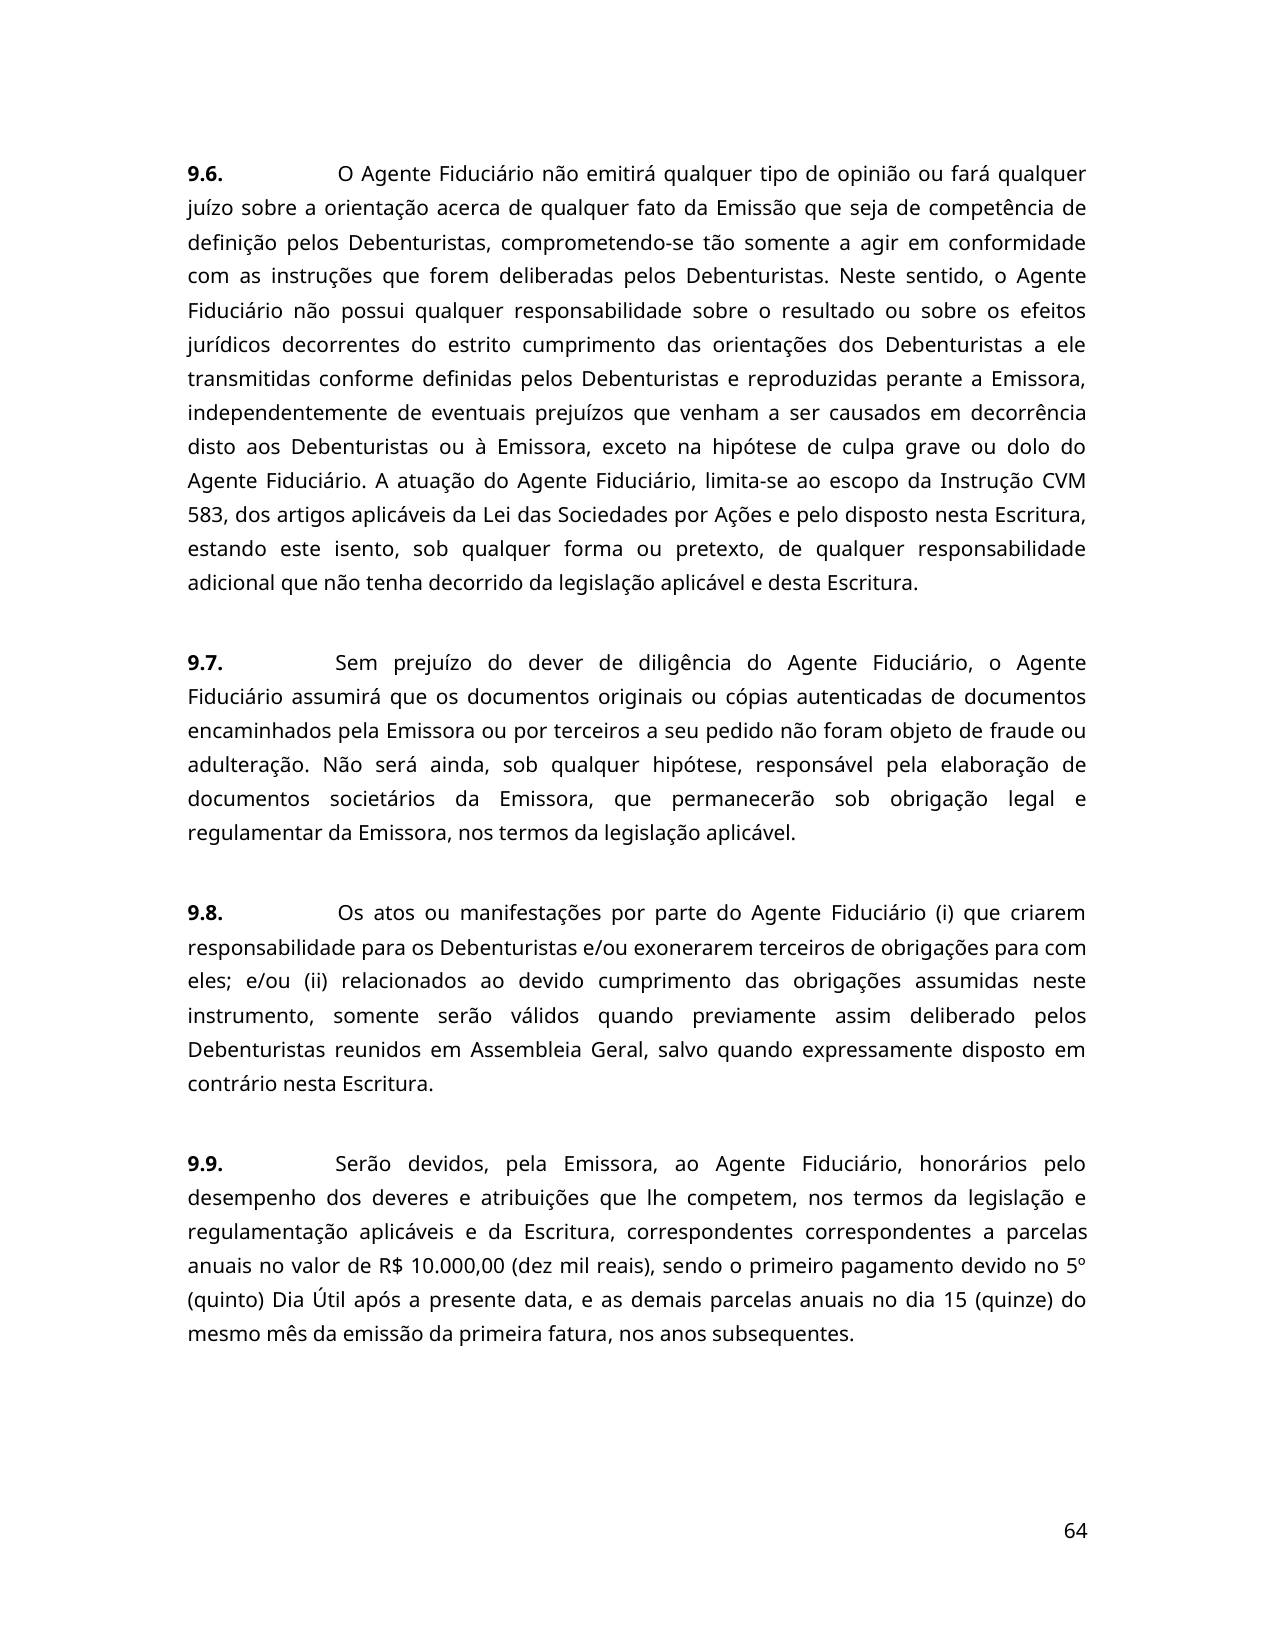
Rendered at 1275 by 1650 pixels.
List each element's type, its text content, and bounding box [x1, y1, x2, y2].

list Serão devidos, pela Emissora, ao Agente Fiduciário, honorários pelo desempenho dos deveres e atribuições que lhe competem, nos termos da legislação e regulamentação aplicáveis e da Escritura, correspondentes correspondentes a parcelas anuais no valor de R$ 10.000,00 (dez mil reais), sendo o primeiro pagamento devido no 5º (quinto) Dia Útil após a presente data, e as demais parcelas anuais no dia 15 (quinze) do mesmo mês da emissão da primeira fatura, nos anos subsequentes. [187, 1149, 1087, 1348]
list Os atos ou manifestações por parte do Agente Fiduciário (i) que criarem responsabilidade para os Debenturistas e/ou exonerarem terceiros de obrigações para com eles; e/ou (ii) relacionados ao devido cumprimento das obrigações assumidas neste instrumento, somente serão válidos quando previamente assim deliberado pelos Debenturistas reunidos em Assembleia Geral, salvo quando expressamente disposto em contrário nesta Escritura. [187, 898, 1087, 1097]
list O Agente Fiduciário não emitirá qualquer tipo de opinião ou fará qualquer juízo sobre a orientação acerca de qualquer fato da Emissão que seja de competência de definição pelos Debenturistas, comprometendo-se tão somente a agir em conformidade com as instruções que forem deliberadas pelos Debenturistas. Neste sentido, o Agente Fiduciário não possui qualquer responsabilidade sobre o resultado ou sobre os efeitos jurídicos decorrentes do estrito cumprimento das orientações dos Debenturistas a ele transmitidas conforme definidas pelos Debenturistas e reproduzidas perante a Emissora, independentemente de eventuais prejuízos que venham a ser causados em decorrência disto aos Debenturistas ou à Emissora, exceto na hipótese de culpa grave ou dolo do Agente Fiduciário. A atuação do Agente Fiduciário, limita-se ao escopo da Instrução CVM 583, dos artigos aplicáveis da Lei das Sociedades por Ações e pelo disposto nesta Escritura, estando este isento, sob qualquer forma ou pretexto, de qualquer responsabilidade adicional que não tenha decorrido da legislação aplicável e desta Escritura. [187, 159, 1087, 597]
list Sem prejuízo do dever de diligência do Agente Fiduciário, o Agente Fiduciário assumirá que os documentos originais ou cópias autenticadas de documentos encaminhados pela Emissora ou por terceiros a seu pedido não foram objeto de fraude ou adulteração. Não será ainda, sob qualquer hipótese, responsável pela elaboração de documentos societários da Emissora, que permanecerão sob obrigação legal e regulamentar da Emissora, nos termos da legislação aplicável. [187, 648, 1087, 847]
